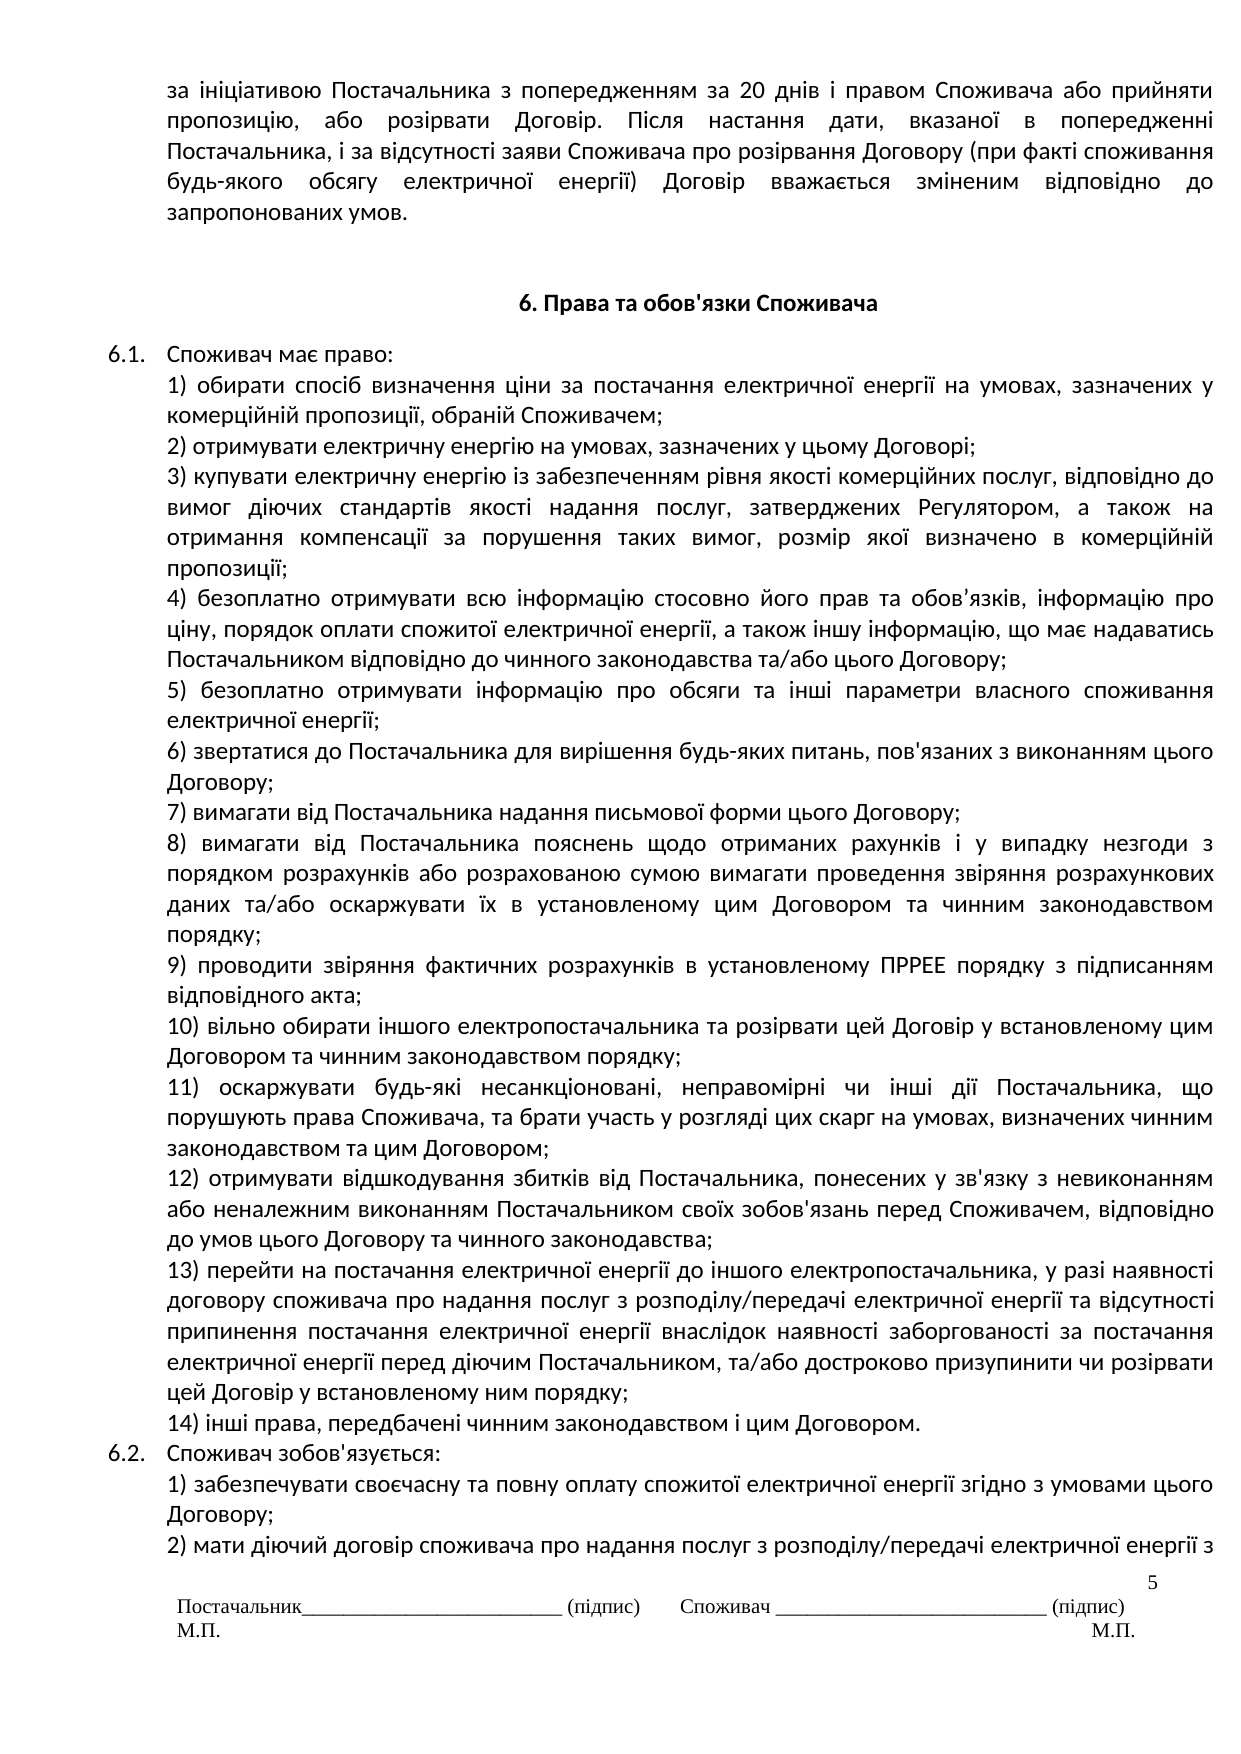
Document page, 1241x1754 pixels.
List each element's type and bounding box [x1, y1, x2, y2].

table_header [105, 71, 1218, 1562]
